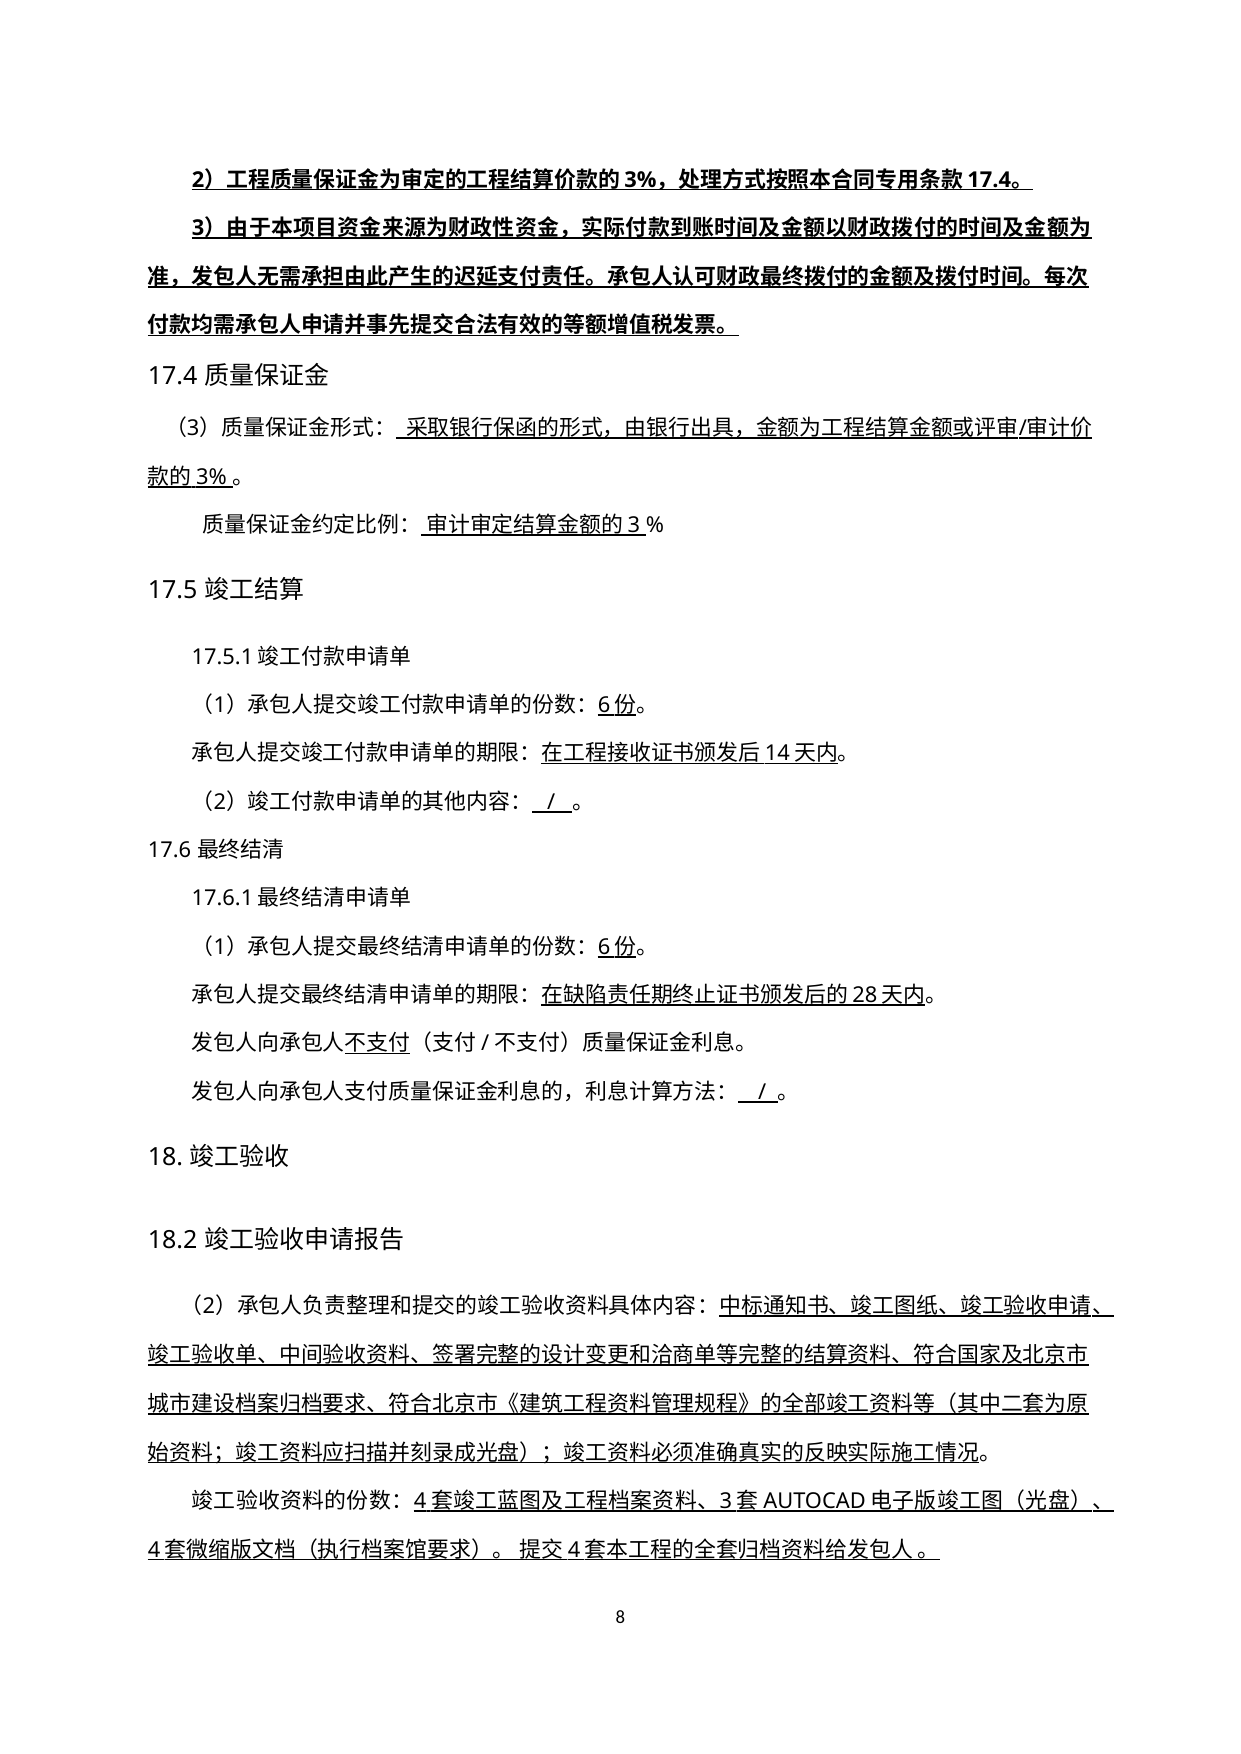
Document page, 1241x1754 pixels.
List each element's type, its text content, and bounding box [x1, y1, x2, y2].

text 3）由于本项目资金来源为财政性资金，实际付款到账时间及金额以财政拨付的时间及金额为准，发包人无需承担由此产生的迟延支付责任。承包人认可财政最终拨付的金额及拨付时间。每次付款均需承包人申请并事先提交合法有效的等额增值税发票。 [148, 209, 1092, 339]
text 17.5 竣工结算 [148, 555, 1092, 620]
text （2）承包人负责整理和提交的竣工验收资料具体内容：中标通知书、竣工图纸、竣工验收申请、竣工验收单、中间验收资料、签署完整的设计变更和洽商单等完整的结算资料、符合国家及北京市城市建设档案归档要求、符合北京市《建筑工程资料管理规程》的全部竣工资料等（其中二套为原始资料；竣工资料应扫描并刻录成光盘）；竣工资料必须准确真实的反映实际施工情况。 [148, 1288, 1092, 1467]
text 17.4 质量保证金 [148, 355, 1092, 392]
text （2）竣工付款申请单的其他内容： / 。 [148, 783, 1092, 816]
text 17.6 最终结清 [148, 832, 1092, 864]
text 2）工程质量保证金为审定的工程结算价款的3%，处理方式按照本合同专用条款17.4。 [148, 161, 1092, 194]
text 17.6.1最终结清申请单 [148, 880, 1092, 912]
text （1）承包人提交最终结清申请单的份数：6份。 [148, 928, 1092, 961]
text 18.2 竣工验收申请报告 [148, 1205, 1092, 1270]
text （3）质量保证金形式： 采取银行保函的形式，由银行出具，金额为工程结算金额或评审/审计价款的3% 。 [148, 410, 1092, 491]
text （1）承包人提交竣工付款申请单的份数：6份。 [148, 687, 1092, 719]
text 承包人提交最终结清申请单的期限：在缺陷责任期终止证书颁发后的28天内。 [148, 977, 1092, 1009]
text 承包人提交竣工付款申请单的期限：在工程接收证书颁发后14天内。 [148, 735, 1092, 767]
text 发包人向承包人支付质量保证金利息的，利息计算方法： / 。 [148, 1073, 1092, 1106]
text 发包人向承包人不支付（支付 / 不支付）质量保证金利息。 [148, 1025, 1092, 1057]
text 18. 竣工验收 [148, 1122, 1092, 1187]
text 竣工验收资料的份数：4套竣工蓝图及工程档案资料、3套AUTOCAD电子版竣工图（光盘）、4套微缩版文档（执行档案馆要求）。 提交4套本工程的全套归档资料给发包人 。 [148, 1482, 1092, 1564]
text 17.5.1竣工付款申请单 [148, 638, 1092, 671]
text 质量保证金约定比例： 审计审定结算金额的3 % [148, 507, 1092, 539]
